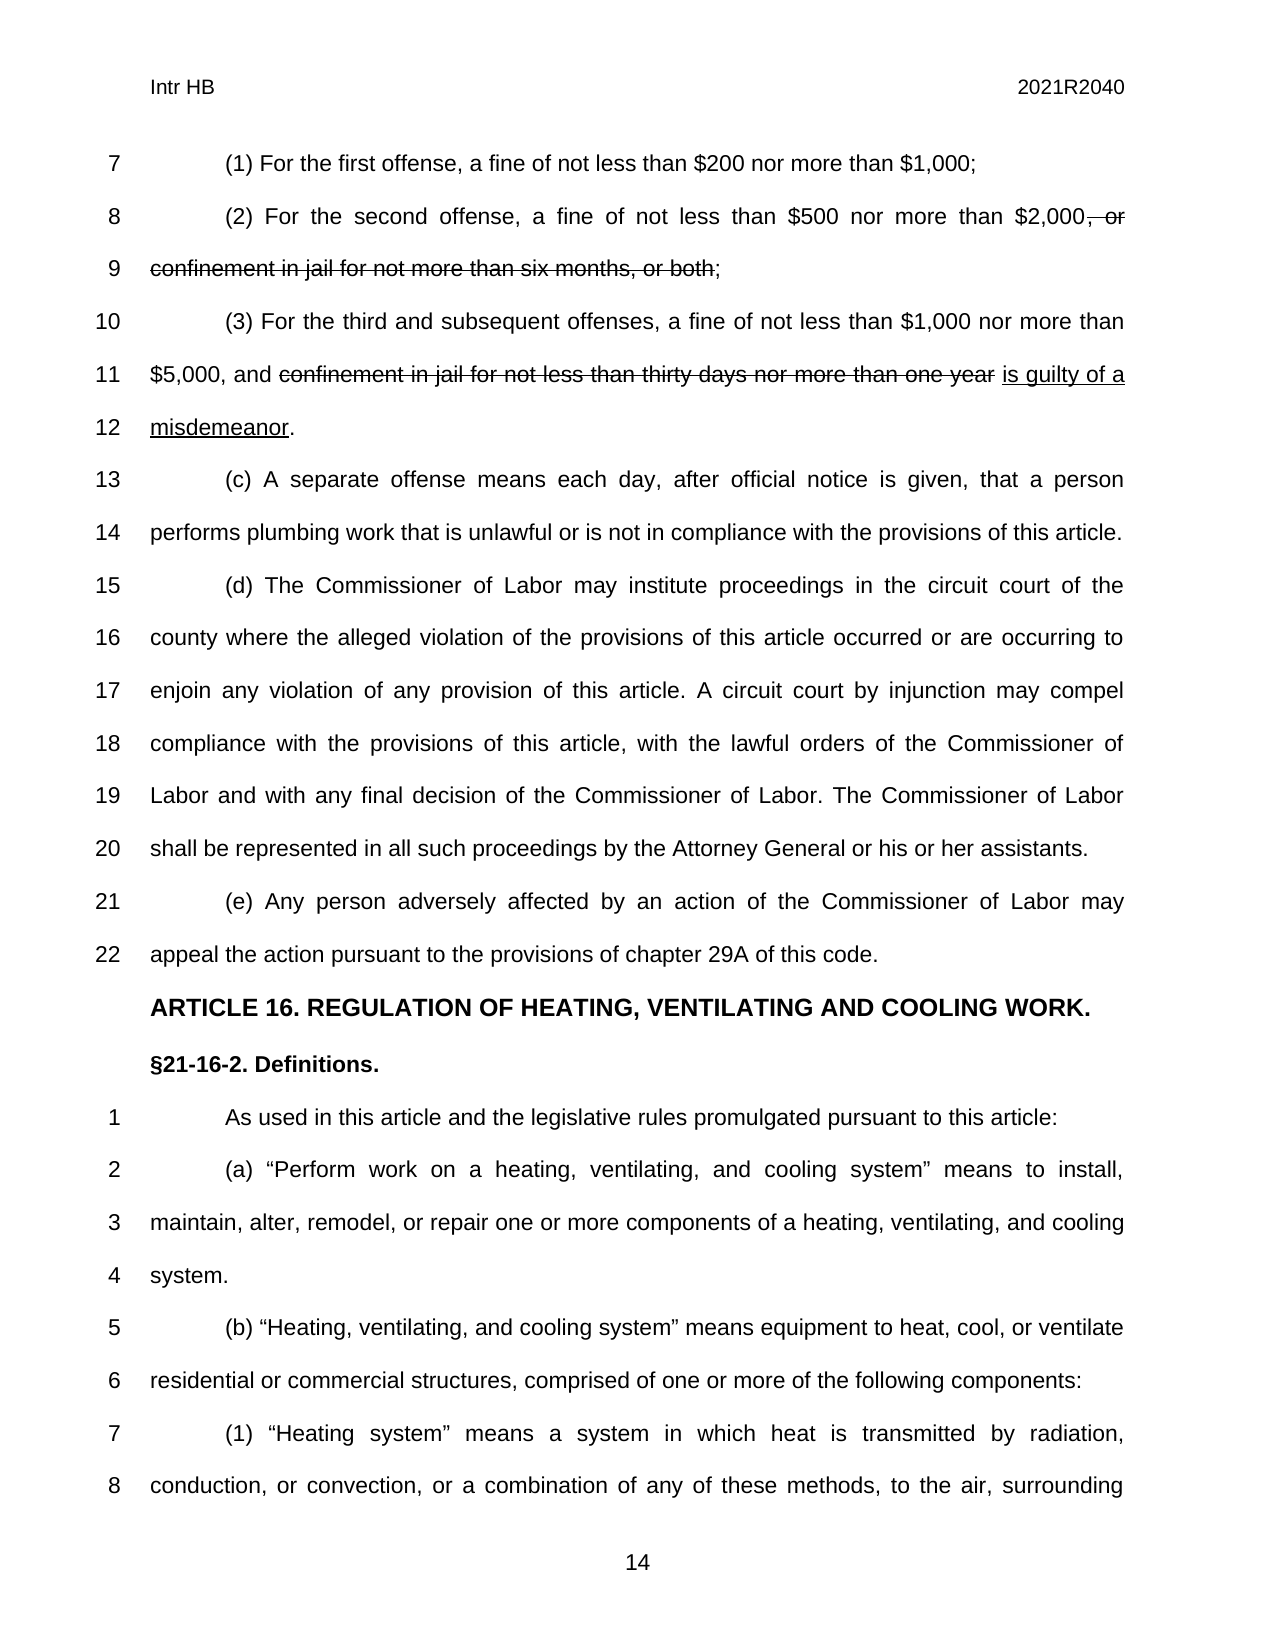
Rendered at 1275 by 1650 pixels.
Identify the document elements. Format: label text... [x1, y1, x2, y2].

text (d) The Commissioner of Labor may institute proceedings in the circuit court of the county where the alleged violation of the provisions of this article occurred or are occurring to enjoin any violation of any provision of this article. A circuit court by injunction may compel compliance with the provisions of this article, with the lawful orders of the Commissioner of Labor and with any final decision of the Commissioner of Labor. The Commissioner of Labor shall be represented in all such proceedings by the Attorney General or his or her assistants. [150, 572, 1125, 862]
subtitle §21-16-2. Definitions. [150, 1051, 1125, 1077]
text As used in this article and the legislative rules promulgated pursuant to this article: [150, 1103, 1125, 1130]
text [150, 1420, 1125, 1499]
text (2) For the second offense, a fine of not less than $500 nor more than $2,000, or confinement in jail for not more than six months, or both; [150, 203, 1125, 282]
text (3) For the third and subsequent offenses, a fine of not less than $1,000 nor more than $5,000, and confinement in jail for not less than thirty days nor more than one year is guilty of a misdemeanor. [150, 308, 1125, 440]
text (e) Any person adversely affected by an action of the Commissioner of Labor may appeal the action pursuant to the provisions of chapter 29A of this code. [150, 888, 1125, 967]
text (a) “Perform work on a heating, ventilating, and cooling system” means to install, maintain, alter, remodel, or repair one or more components of a heating, ventilating, and cooling system. [150, 1156, 1125, 1288]
text (c) A separate offense means each day, after official notice is given, that a person performs plumbing work that is unlawful or is not in compliance with the provisions of this article. [150, 466, 1125, 545]
text (b) “Heating, ventilating, and cooling system” means equipment to heat, cool, or ventilate residential or commercial structures, comprised of one or more of the following components: [150, 1314, 1125, 1393]
subtitle ARTICLE 16. REGULATION OF HEATING, VENTILATING AND COOLING WORK. [150, 993, 1125, 1022]
text (1) For the first offense, a fine of not less than $200 nor more than $1,000; [150, 150, 1125, 176]
